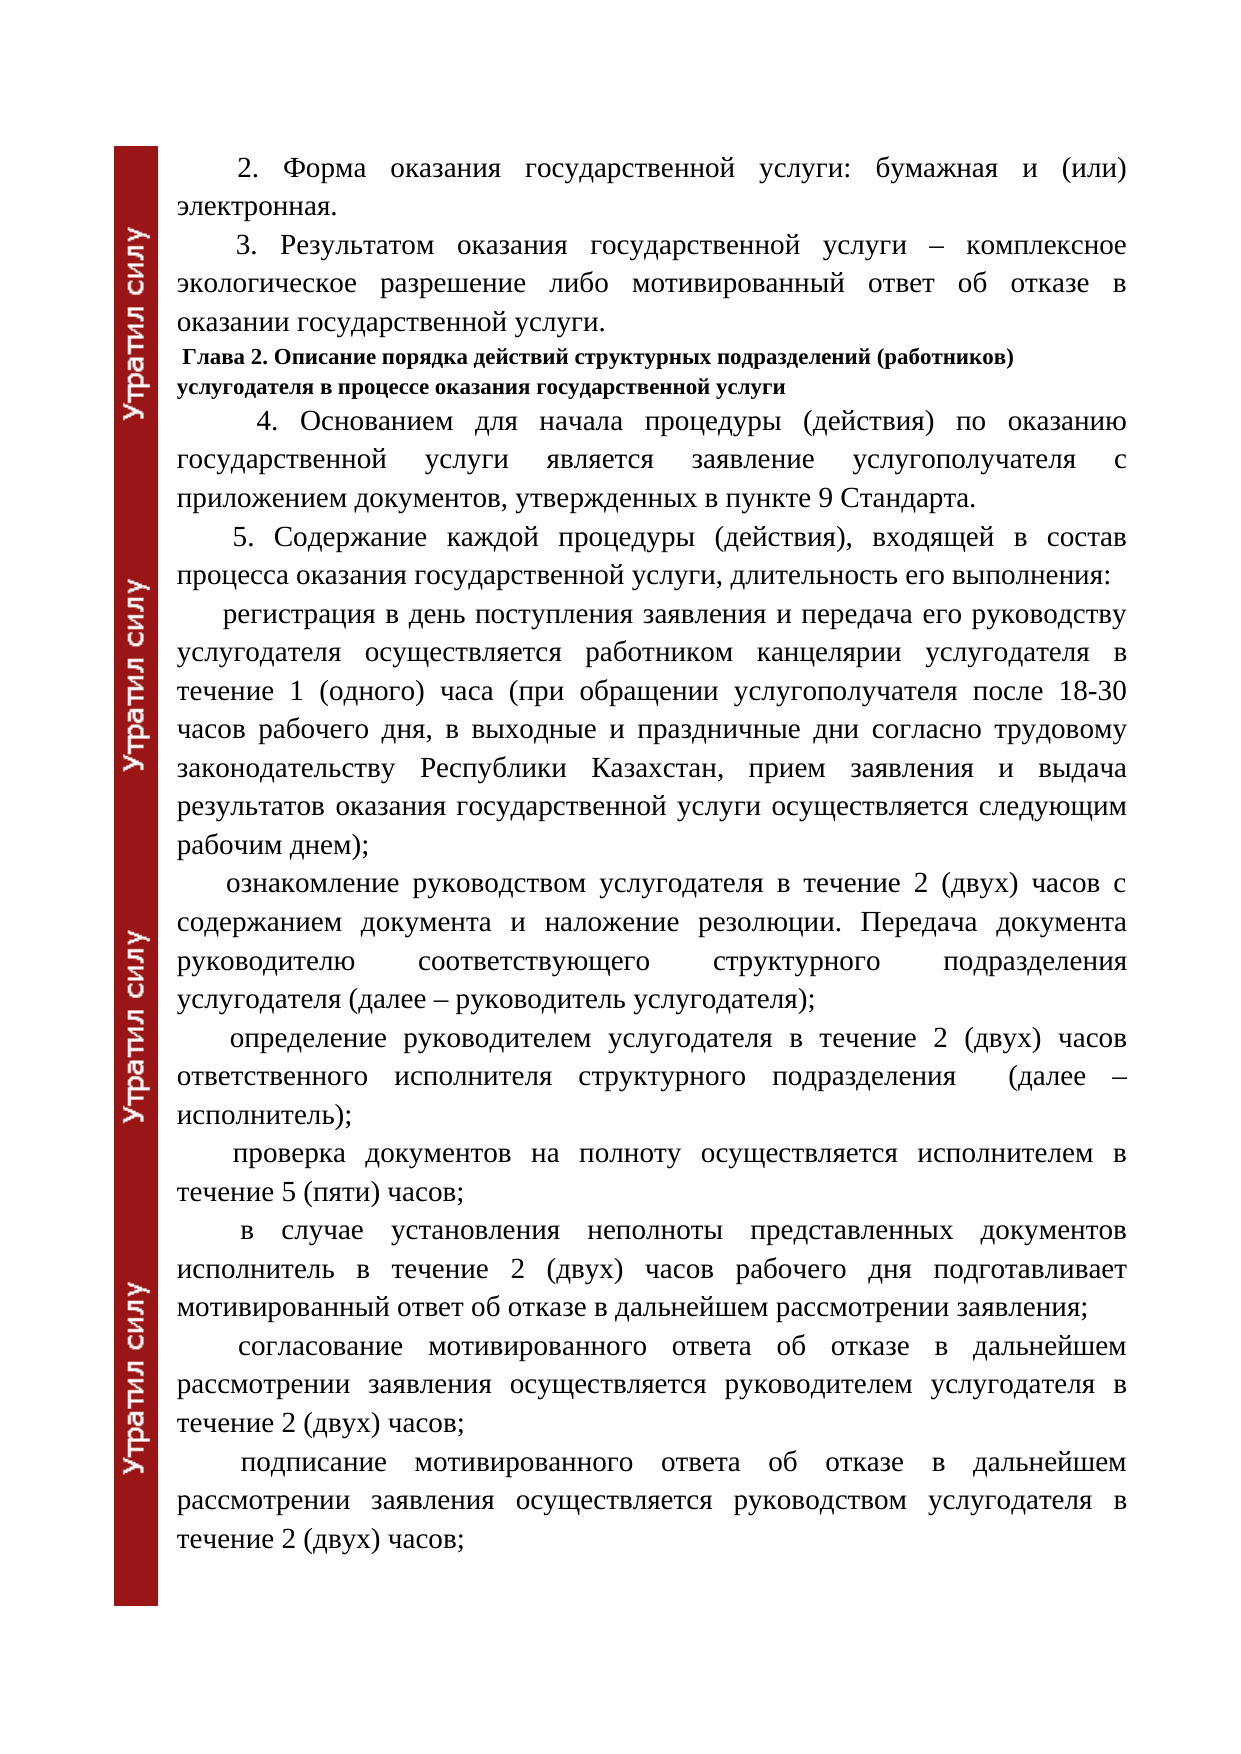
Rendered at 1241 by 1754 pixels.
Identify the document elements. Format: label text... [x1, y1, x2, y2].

picture [114, 146, 158, 150]
picture [114, 861, 158, 866]
text 3. Результатом оказания государственной услуги – комплексное экологическое разрешение либо мотивированный ответ об отказе в оказании государственной услуги. [112, 227, 1128, 338]
text 4. Основанием для начала процедуры (действия) по оказанию государственной услуги является заявление услугополучателя с приложением документов, утвержденных в пункте 9 Стандарта. [112, 403, 1128, 514]
picture [114, 1554, 158, 1606]
picture [114, 591, 158, 596]
text подписание мотивированного ответа об отказе в дальнейшем рассмотрении заявления осуществляется руководством услугодателя в течение 2 (двух) часов; [112, 1444, 1128, 1554]
text определение руководителем услугодателя в течение 2 (двух) часов ответственного исполнителя структурного подразделения (далее – исполнитель); [112, 1020, 1128, 1130]
text 2. Форма оказания государственной услуги: бумажная и (или) электронная. [112, 150, 1128, 222]
picture [114, 514, 158, 519]
text ознакомление руководством услугодателя в течение 2 (двух) часов с содержанием документа и наложение резолюции. Передача документа руководителю соответствующего структурного подразделения услугодателя (далее – руководитель услугодателя); [112, 866, 1128, 1015]
picture [114, 222, 158, 227]
picture [114, 1207, 158, 1212]
text в случае установления неполноты представленных документов исполнитель в течение 2 (двух) часов рабочего дня подготавливает мотивированный ответ об отказе в дальнейшем рассмотрении заявления; [112, 1212, 1128, 1323]
picture [114, 1130, 158, 1135]
picture [114, 1323, 158, 1328]
text согласование мотивированного ответа об отказе в дальнейшем рассмотрении заявления осуществляется руководителем услугодателя в течение 2 (двух) часов; [112, 1328, 1128, 1439]
text регистрация в день поступления заявления и передача его руководству услугодателя осуществляется работником канцелярии услугодателя в течение 1 (одного) часа (при обращении услугополучателя после 18-30 часов рабочего дня, в выходные и праздничные дни согласно трудовому законодательству Республики Казахстан, прием заявления и выдача результатов оказания государственной услуги осуществляется следующим рабочим днем); [112, 596, 1128, 861]
text Глава 2. Описание порядка действий структурных подразделений (работников) услугодателя в процессе оказания государственной услуги [112, 343, 1128, 399]
text проверка документов на полноту осуществляется исполнителем в течение 5 (пяти) часов; [112, 1135, 1128, 1207]
text 5. Содержание каждой процедуры (действия), входящей в состав процесса оказания государственной услуги, длительность его выполнения: [112, 519, 1128, 591]
picture [114, 1439, 158, 1444]
picture [114, 338, 158, 343]
picture [114, 399, 158, 403]
picture [114, 1015, 158, 1020]
